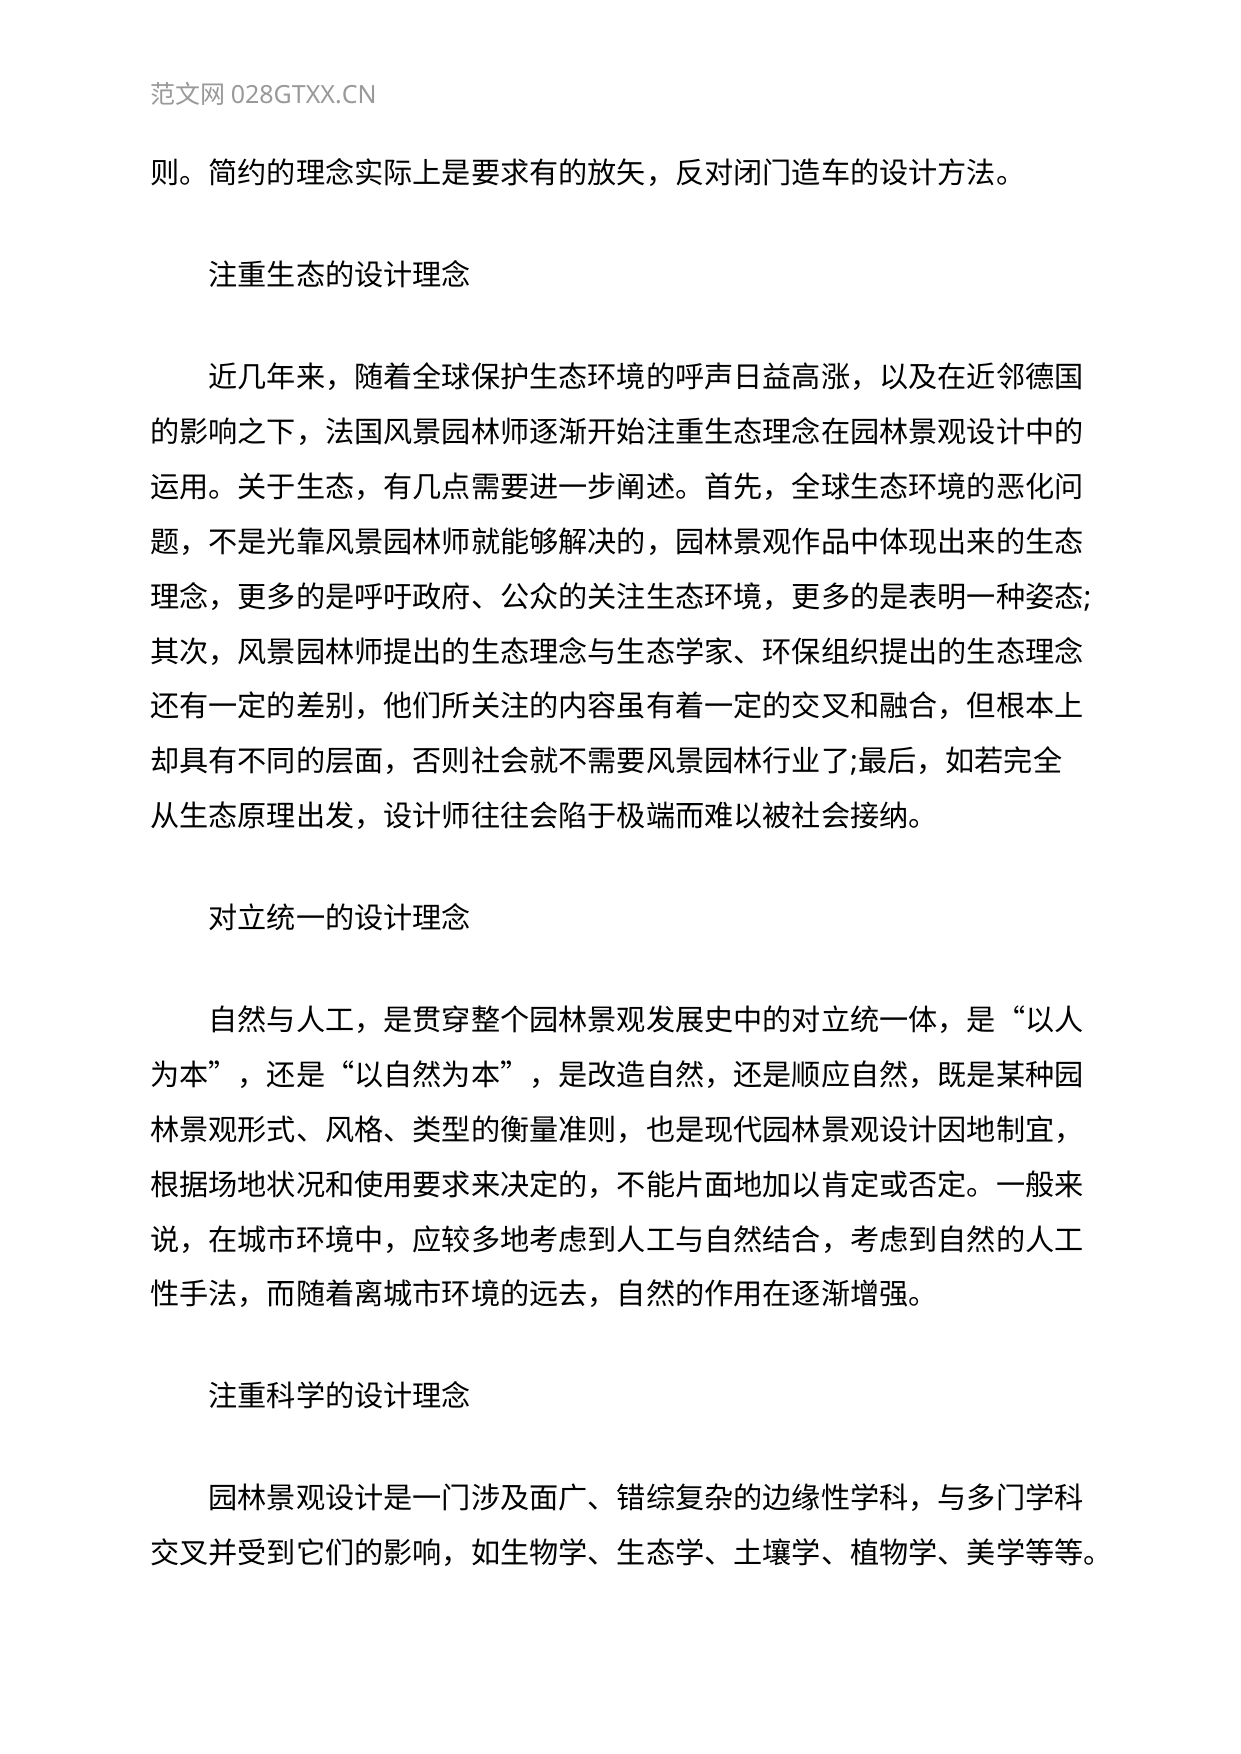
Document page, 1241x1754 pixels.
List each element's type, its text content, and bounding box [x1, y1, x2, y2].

text 近几年来，随着全球保护生态环境的呼声日益高涨，以及在近邻德国的影响之下，法国风景园林师逐渐开始注重生态理念在园林景观设计中的运用。关于生态，有几点需要进一步阐述。首先，全球生态环境的恶化问题，不是光靠风景园林师就能够解决的，园林景观作品中体现出来的生态理念，更多的是呼吁政府、公众的关注生态环境，更多的是表明一种姿态;其次，风景园林师提出的生态理念与生态学家、环保组织提出的生态理念还有一定的差别，他们所关注的内容虽有着一定的交叉和融合，但根本上却具有不同的层面，否则社会就不需要风景园林行业了;最后，如若完全从生态原理出发，设计师往往会陷于极端而难以被社会接纳。 [150, 353, 1090, 835]
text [150, 150, 1090, 192]
text 自然与人工，是贯穿整个园林景观发展史中的对立统一体，是“以人为本”，还是“以自然为本”，是改造自然，还是顺应自然，既是某种园林景观形式、风格、类型的衡量准则，也是现代园林景观设计因地制宜，根据场地状况和使用要求来决定的，不能片面地加以肯定或否定。一般来说，在城市环境中，应较多地考虑到人工与自然结合，考虑到自然的人工性手法，而随着离城市环境的远去，自然的作用在逐渐增强。 [150, 996, 1090, 1313]
text 注重科学的设计理念 [150, 1373, 1090, 1415]
text 注重生态的设计理念 [150, 252, 1090, 294]
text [150, 1474, 1090, 1572]
text 对立统一的设计理念 [150, 895, 1090, 937]
